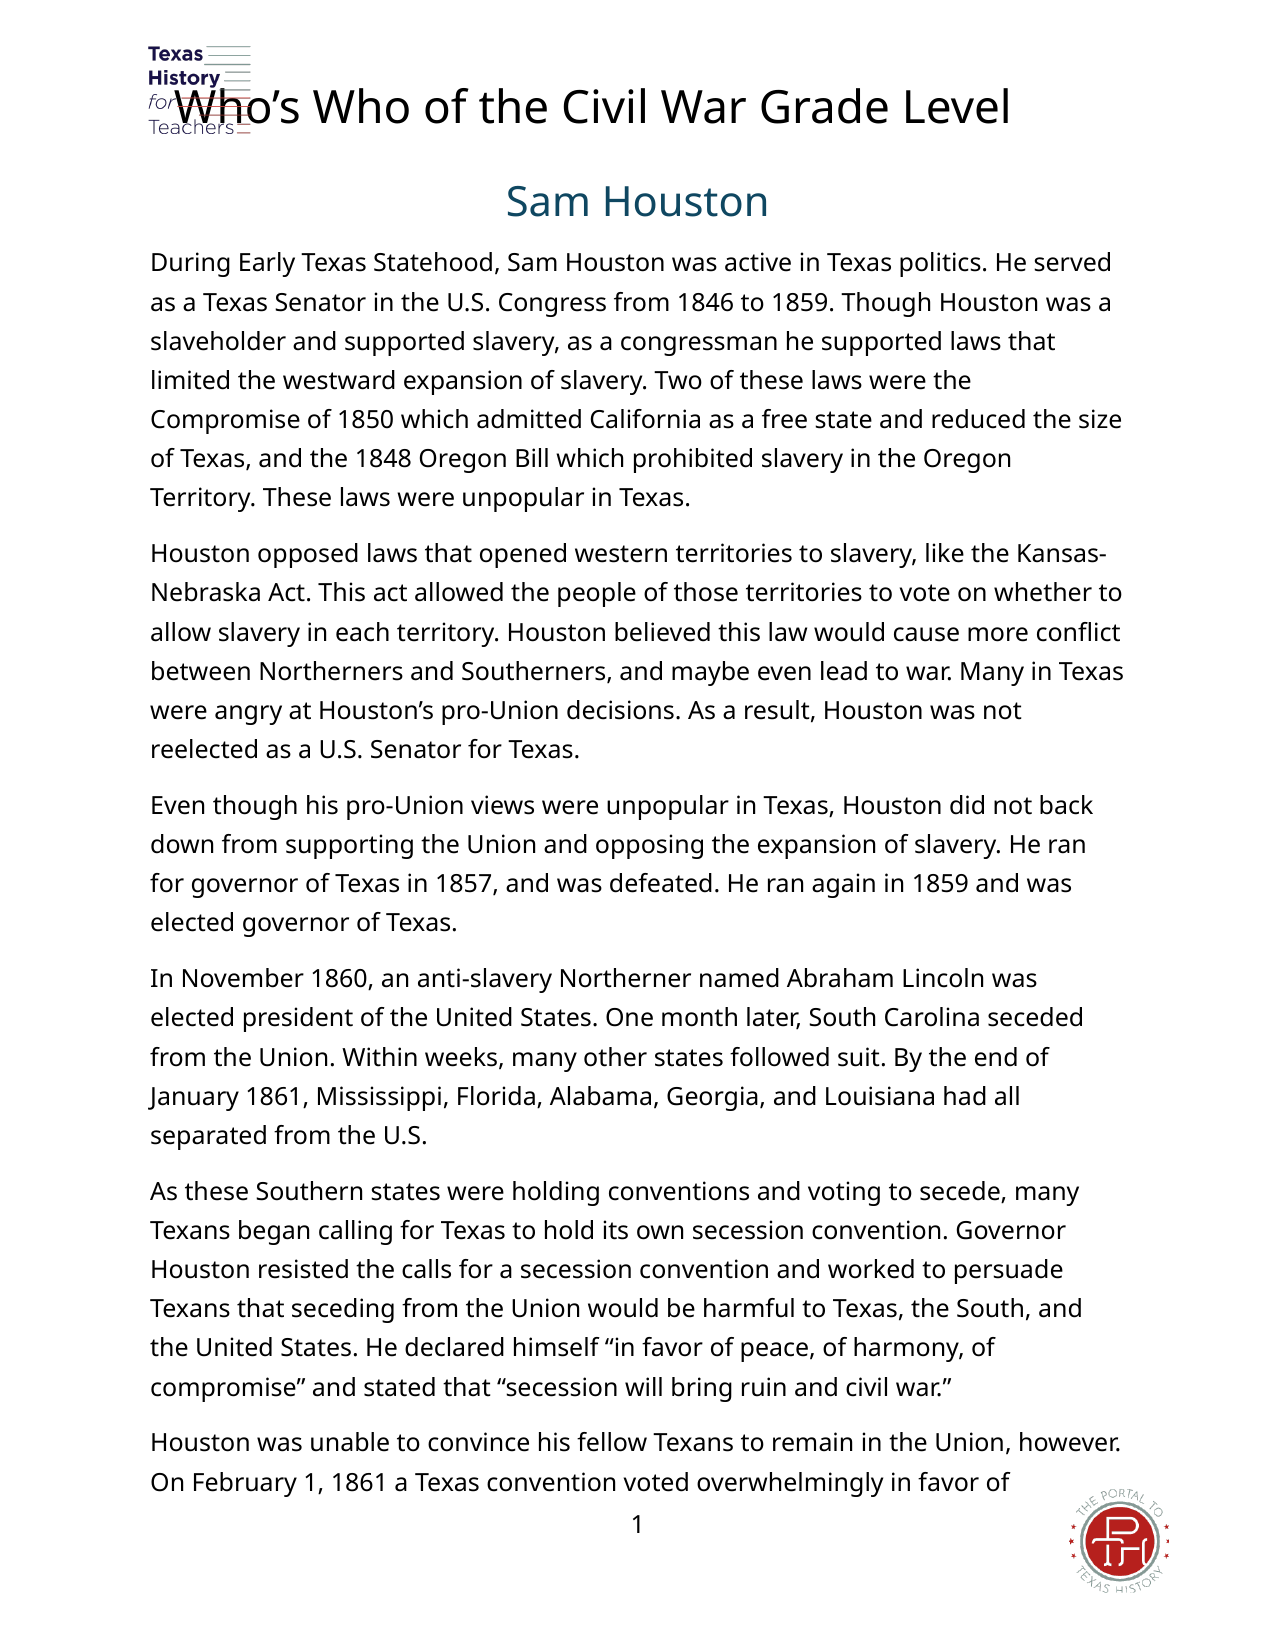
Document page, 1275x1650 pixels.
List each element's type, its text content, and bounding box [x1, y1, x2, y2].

text Houston opposed laws that opened western territories to slavery, like the Kansas-Nebraska Act. This act allowed the people of those territories to vote on whether to allow slavery in each territory. Houston believed this law would cause more conflict between Northerners and Southerners, and maybe even lead to war. Many in Texas were angry at Houston’s pro-Union decisions. As a result, Houston was not reelected as a U.S. Senator for Texas. [150, 536, 1125, 766]
text As these Southern states were holding conventions and voting to secede, many Texans began calling for Texas to hold its own secession convention. Governor Houston resisted the calls for a secession convention and worked to persuade Texans that seceding from the Union would be harmful to Texas, the South, and the United States. He declared himself “in favor of peace, of harmony, of compromise” and stated that “secession will bring ruin and civil war.” [150, 1173, 1125, 1403]
text During Early Texas Statehood, Sam Houston was active in Texas politics. He served as a Texas Senator in the U.S. Congress from 1846 to 1859. Though Houston was a slaveholder and supported slavery, as a congressman he supported laws that limited the westward expansion of slavery. Two of these laws were the Compromise of 1850 which admitted California as a free state and reduced the size of Texas, and the 1848 Oregon Bill which prohibited slavery in the Oregon Territory. These laws were unpopular in Texas. [150, 245, 1125, 514]
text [150, 1425, 1125, 1498]
subtitle Sam Houston [150, 171, 1125, 228]
picture [1068, 1488, 1169, 1593]
text Even though his pro-Union views were unpopular in Texas, Houston did not back down from supporting the Union and opposing the expansion of slavery. He ran for governor of Texas in 1857, and was defeated. He ran again in 1859 and was elected governor of Texas. [150, 787, 1125, 939]
text In November 1860, an anti-slavery Northerner named Abraham Lincoln was elected president of the United States. One month later, South Carolina seceded from the Union. Within weeks, many other states followed suit. By the end of January 1861, Mississippi, Florida, Alabama, Georgia, and Louisiana had all separated from the U.S. [150, 961, 1125, 1152]
